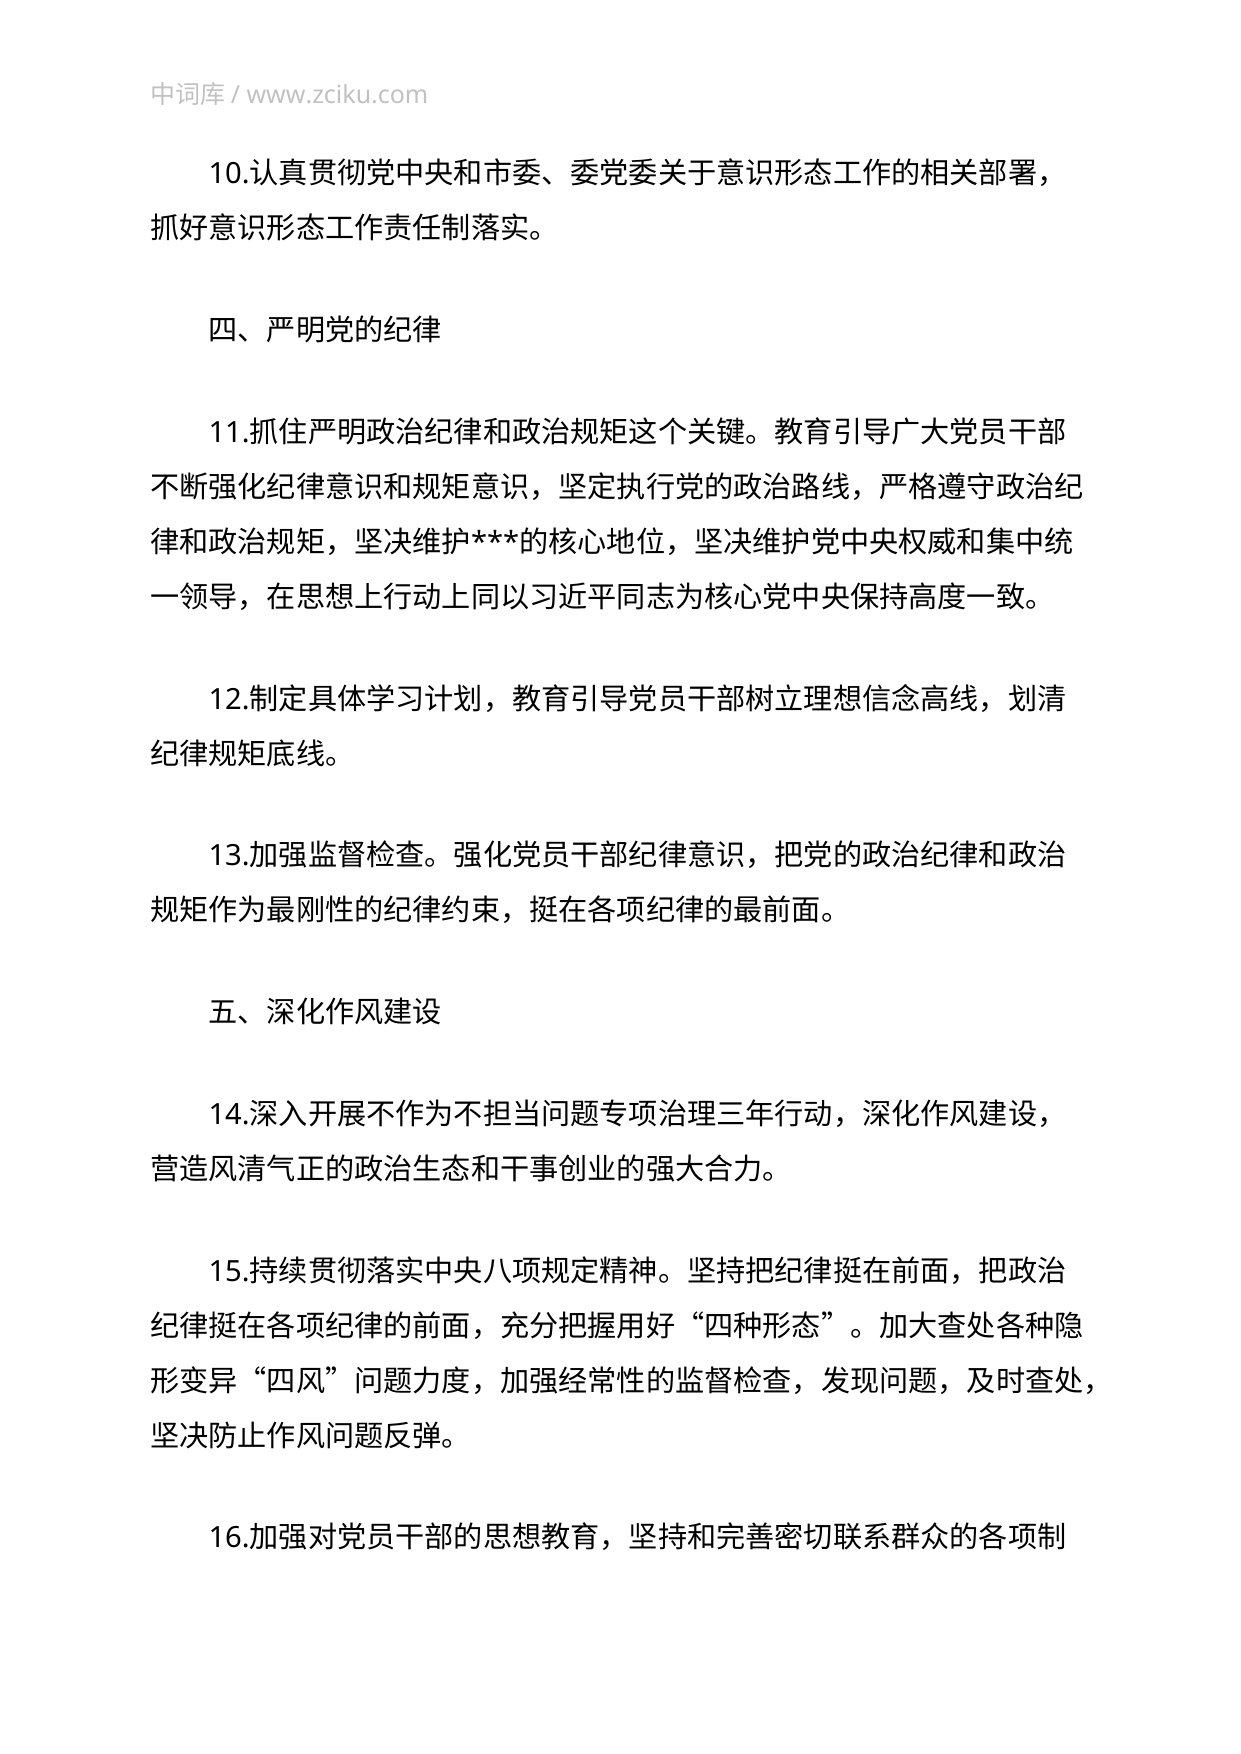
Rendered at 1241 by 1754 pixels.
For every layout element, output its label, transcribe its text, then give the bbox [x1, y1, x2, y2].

text 15.持续贯彻落实中央八项规定精神。坚持把纪律挺在前面，把政治纪律挺在各项纪律的前面，充分把握用好“四种形态”。加大查处各种隐形变异“四风”问题力度，加强经常性的监督检查，发现问题，及时查处，坚决防止作风问题反弹。 [150, 1247, 1090, 1454]
text 14.深入开展不作为不担当问题专项治理三年行动，深化作风建设，营造风清气正的政治生态和干事创业的强大合力。 [150, 1091, 1090, 1188]
text 13.加强监督检查。强化党员干部纪律意识，把党的政治纪律和政治规矩作为最刚性的纪律约束，挺在各项纪律的最前面。 [150, 832, 1090, 929]
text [150, 1514, 1090, 1556]
text 12.制定具体学习计划，教育引导党员干部树立理想信念高线，划清纪律规矩底线。 [150, 675, 1090, 772]
text 五、深化作风建设 [150, 989, 1090, 1031]
text 四、严明党的纪律 [150, 307, 1090, 349]
text 10.认真贯彻党中央和市委、委党委关于意识形态工作的相关部署，抓好意识形态工作责任制落实。 [150, 150, 1090, 247]
text 11.抓住严明政治纪律和政治规矩这个关键。教育引导广大党员干部不断强化纪律意识和规矩意识，坚定执行党的政治路线，严格遵守政治纪律和政治规矩，坚决维护***的核心地位，坚决维护党中央权威和集中统一领导，在思想上行动上同以习近平同志为核心党中央保持高度一致。 [150, 408, 1090, 616]
